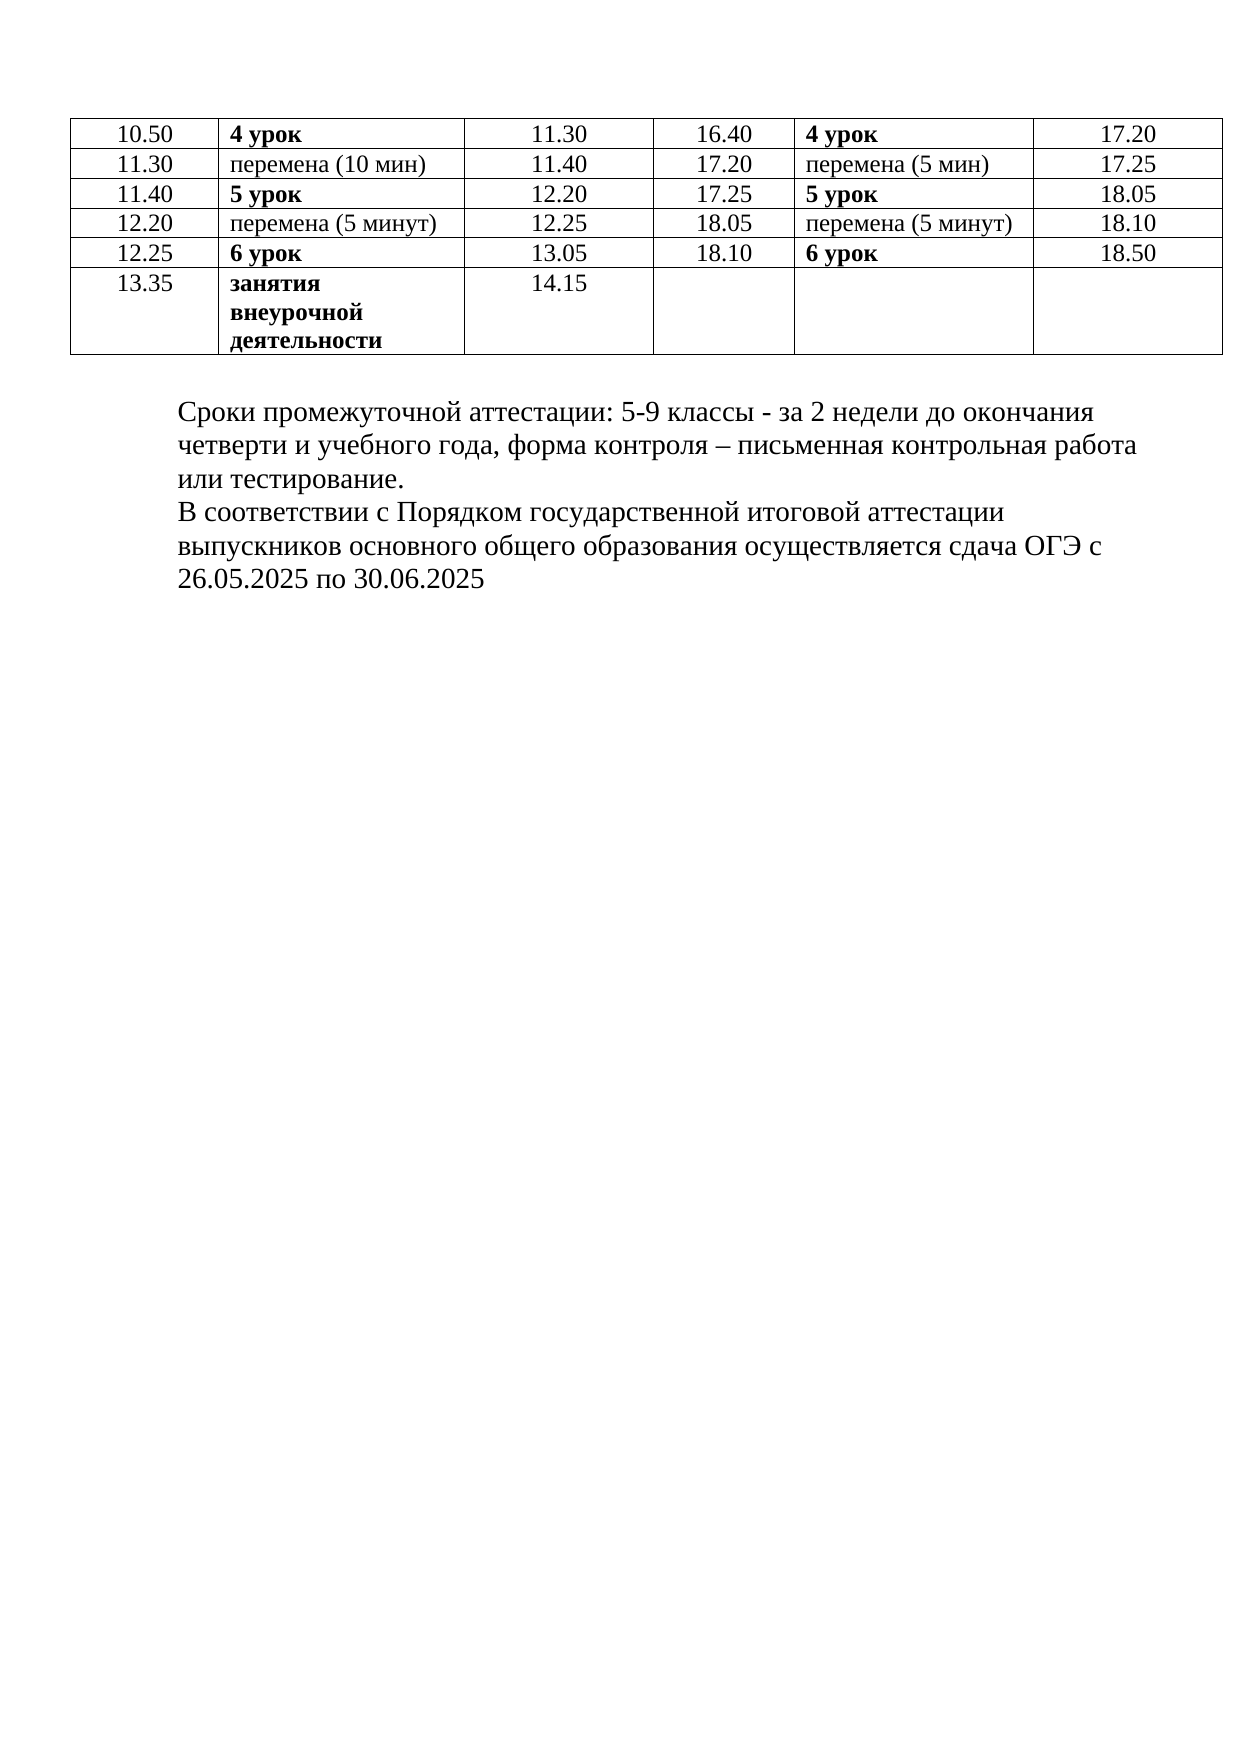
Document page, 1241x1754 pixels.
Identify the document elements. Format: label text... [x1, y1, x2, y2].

table_cell 12.20 [71, 209, 218, 237]
table_cell перемена (5 минут) [795, 209, 1033, 237]
table_cell перемена (5 мин) [795, 149, 1033, 178]
table_cell перемена (5 минут) [219, 209, 464, 237]
table_cell 12.20 [465, 179, 653, 207]
table_cell 5 урок [219, 179, 464, 207]
table_cell 6 урок [795, 238, 1033, 267]
table_cell 11.30 [71, 149, 218, 178]
table_cell 4 урок [795, 119, 1033, 148]
table_cell 13.05 [465, 238, 653, 267]
table_cell 5 урок [795, 179, 1033, 207]
table_cell 16.40 [654, 119, 794, 148]
table_cell 18.10 [654, 238, 794, 267]
table_cell 18.50 [1034, 238, 1222, 267]
table_cell 18.05 [1034, 179, 1222, 207]
table_cell [795, 268, 1033, 354]
table_cell [654, 268, 794, 354]
table_cell 12.25 [71, 238, 218, 267]
table_cell 18.10 [1034, 209, 1222, 237]
table_cell 14.15 [465, 268, 653, 354]
table_cell 17.20 [654, 149, 794, 178]
table_cell 11.30 [465, 119, 653, 148]
table_cell 17.25 [1034, 149, 1222, 178]
table_cell 10.50 [71, 119, 218, 148]
table_cell 4 урок [219, 119, 464, 148]
table_cell 17.25 [654, 179, 794, 207]
table_cell 12.25 [465, 209, 653, 237]
text Сроки промежуточной аттестации: 5-9 классы - за 2 недели до окончания четверти и учебного года, форма контроля – письменная контрольная работа или тестирование. [177, 394, 1152, 494]
table_cell 6 урок [219, 238, 464, 267]
table_cell 17.20 [1034, 119, 1222, 148]
table_cell 13.35 [71, 268, 218, 354]
text В соответствии с Порядком государственной итоговой аттестации выпускников основного общего образования осуществляется сдача ОГЭ с 26.05.2025 по 30.06.2025 [177, 494, 1152, 595]
table_cell 18.05 [654, 209, 794, 237]
table_cell занятия внеурочной деятельности [219, 268, 464, 354]
table_cell 11.40 [465, 149, 653, 178]
table_cell [1034, 268, 1222, 354]
table_cell перемена (10 мин) [219, 149, 464, 178]
table_cell 11.40 [71, 179, 218, 207]
